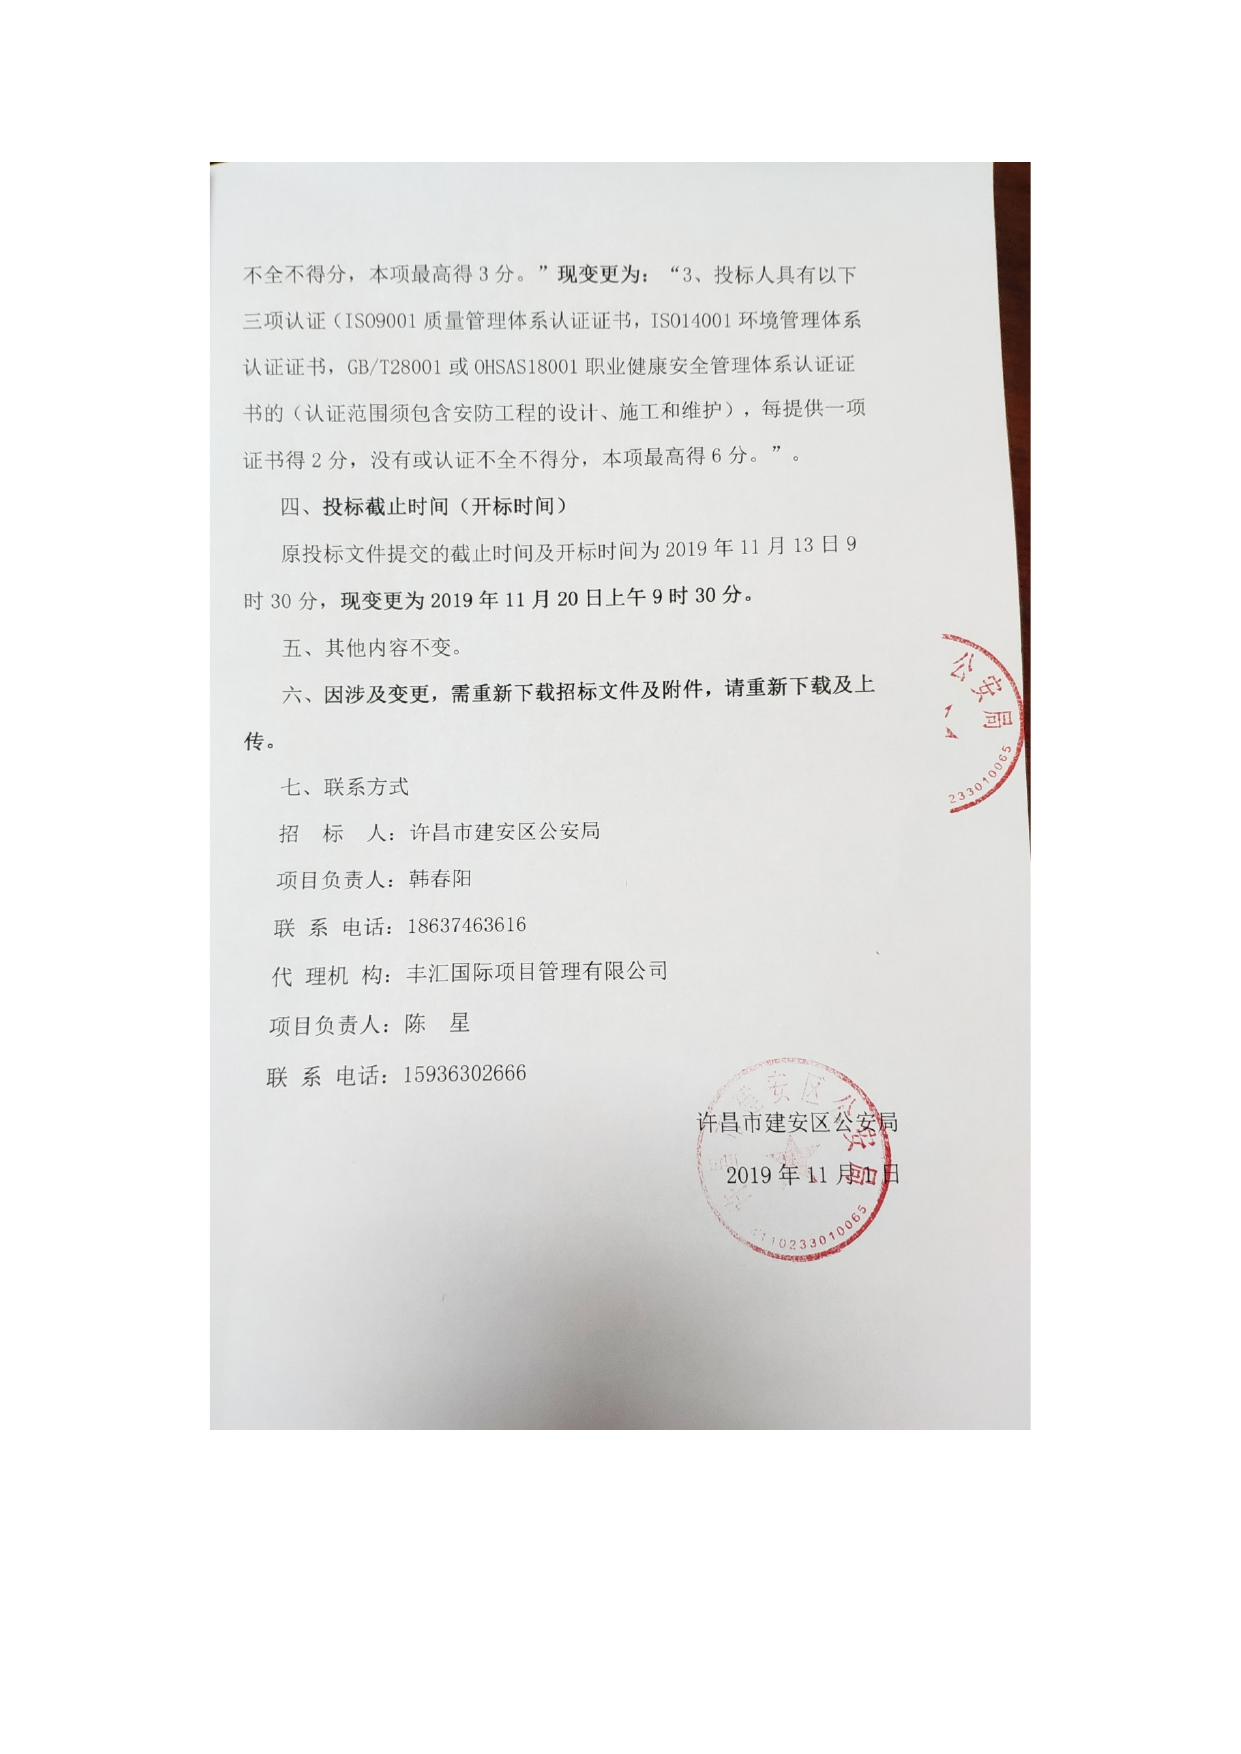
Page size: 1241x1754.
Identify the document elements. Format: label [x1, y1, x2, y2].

picture [209, 162, 1031, 1430]
